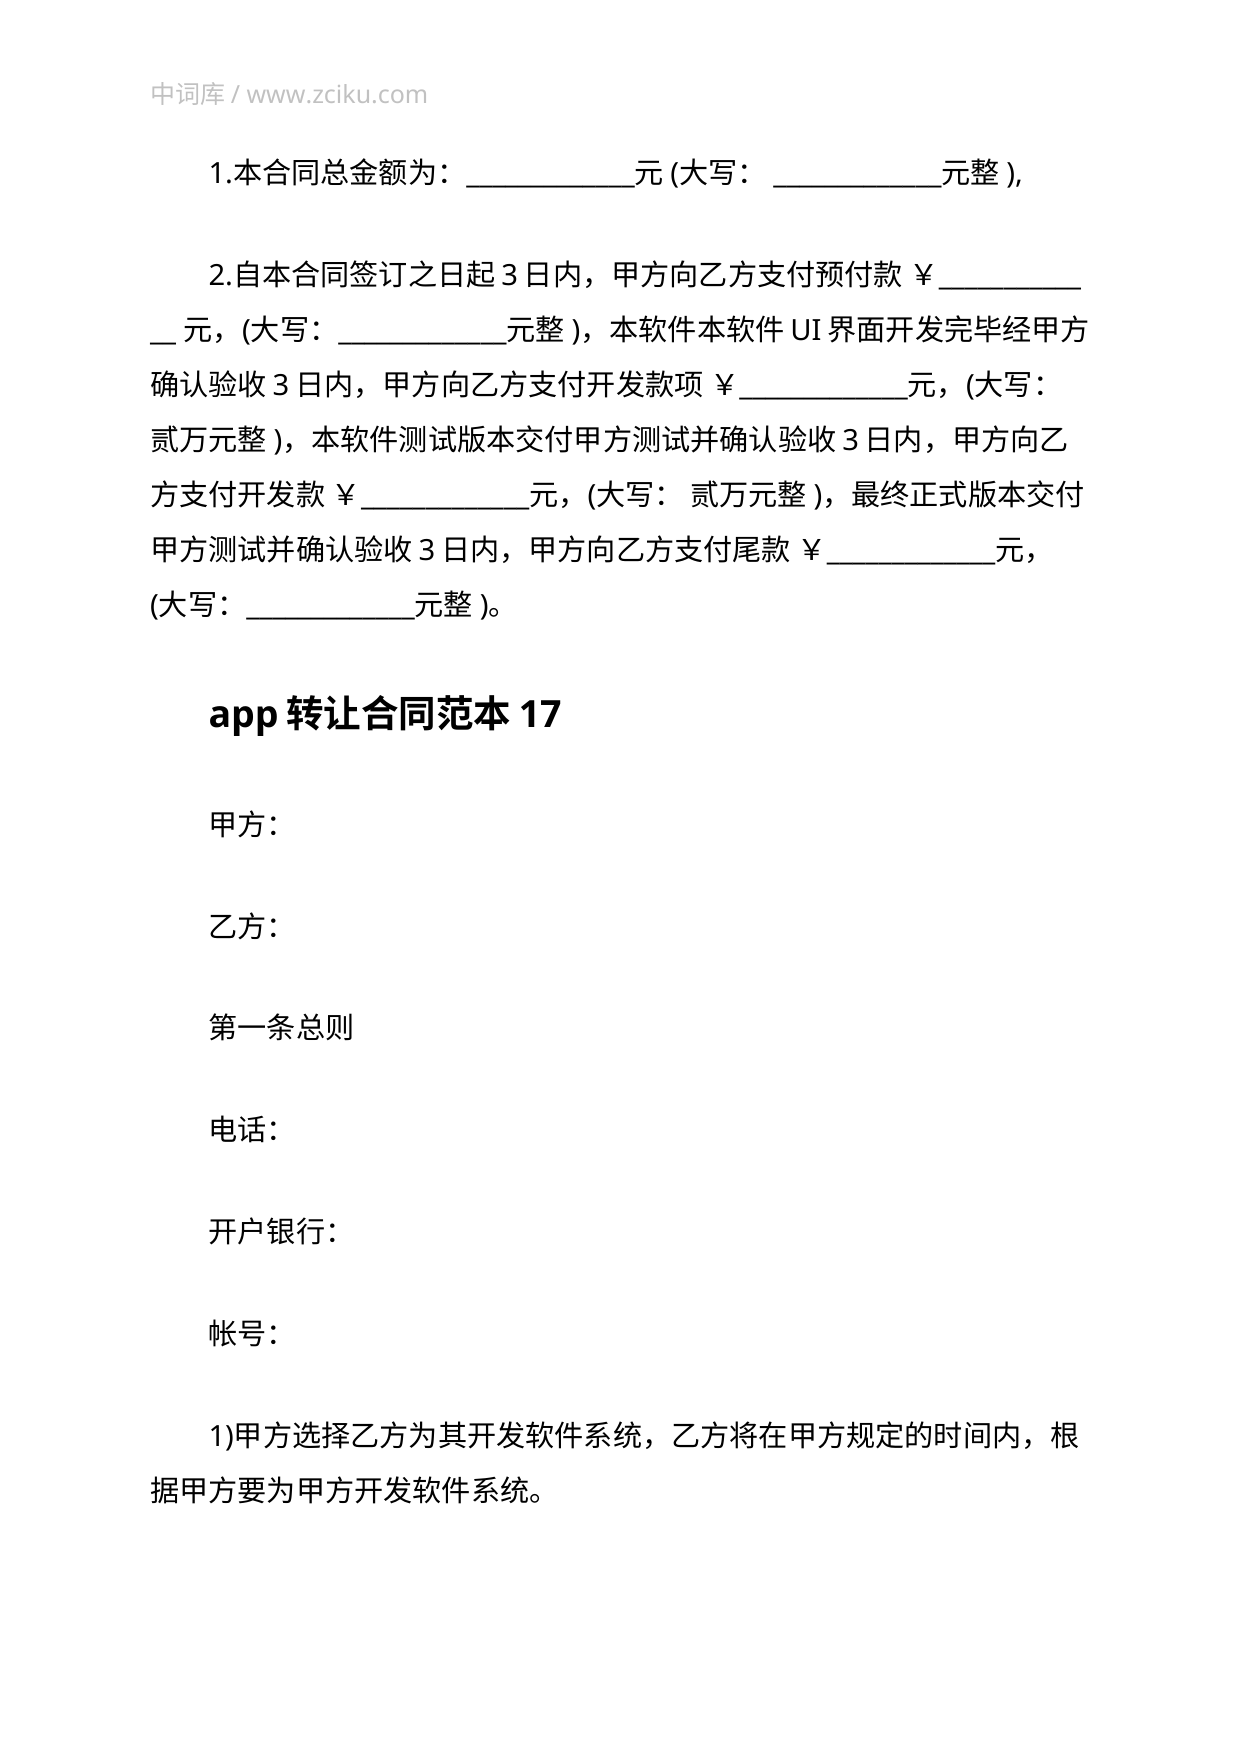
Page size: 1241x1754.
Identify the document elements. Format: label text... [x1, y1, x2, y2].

text 甲方： [150, 802, 1090, 844]
text 1)甲方选择乙方为其开发软件系统，乙方将在甲方规定的时间内，根据甲方要为甲方开发软件系统。 [150, 1412, 1090, 1509]
text 第一条总则 [150, 1005, 1090, 1047]
text 帐号： [150, 1310, 1090, 1353]
text 电话： [150, 1107, 1090, 1149]
text 乙方： [150, 903, 1090, 946]
text 开户银行： [150, 1209, 1090, 1251]
text 1.本合同总金额为：_____________元 (大写： _____________元整 ), [150, 150, 1090, 192]
text app转让合同范本17 [150, 684, 1090, 738]
text 2.自本合同签订之日起3日内，甲方向乙方支付预付款 ￥_____________ 元，(大写：_____________元整 )，本软件本软件UI界面开发完毕经甲方确认验收3日内，甲方向乙方支付开发款项 ￥_____________元，(大写： 贰万元整 )，本软件测试版本交付甲方测试并确认验收3日内，甲方向乙方支付开发款 ￥_____________元，(大写： 贰万元整 )，最终正式版本交付甲方测试并确认验收3日内，甲方向乙方支付尾款 ￥_____________元，(大写：_____________元整 )。 [150, 252, 1090, 624]
